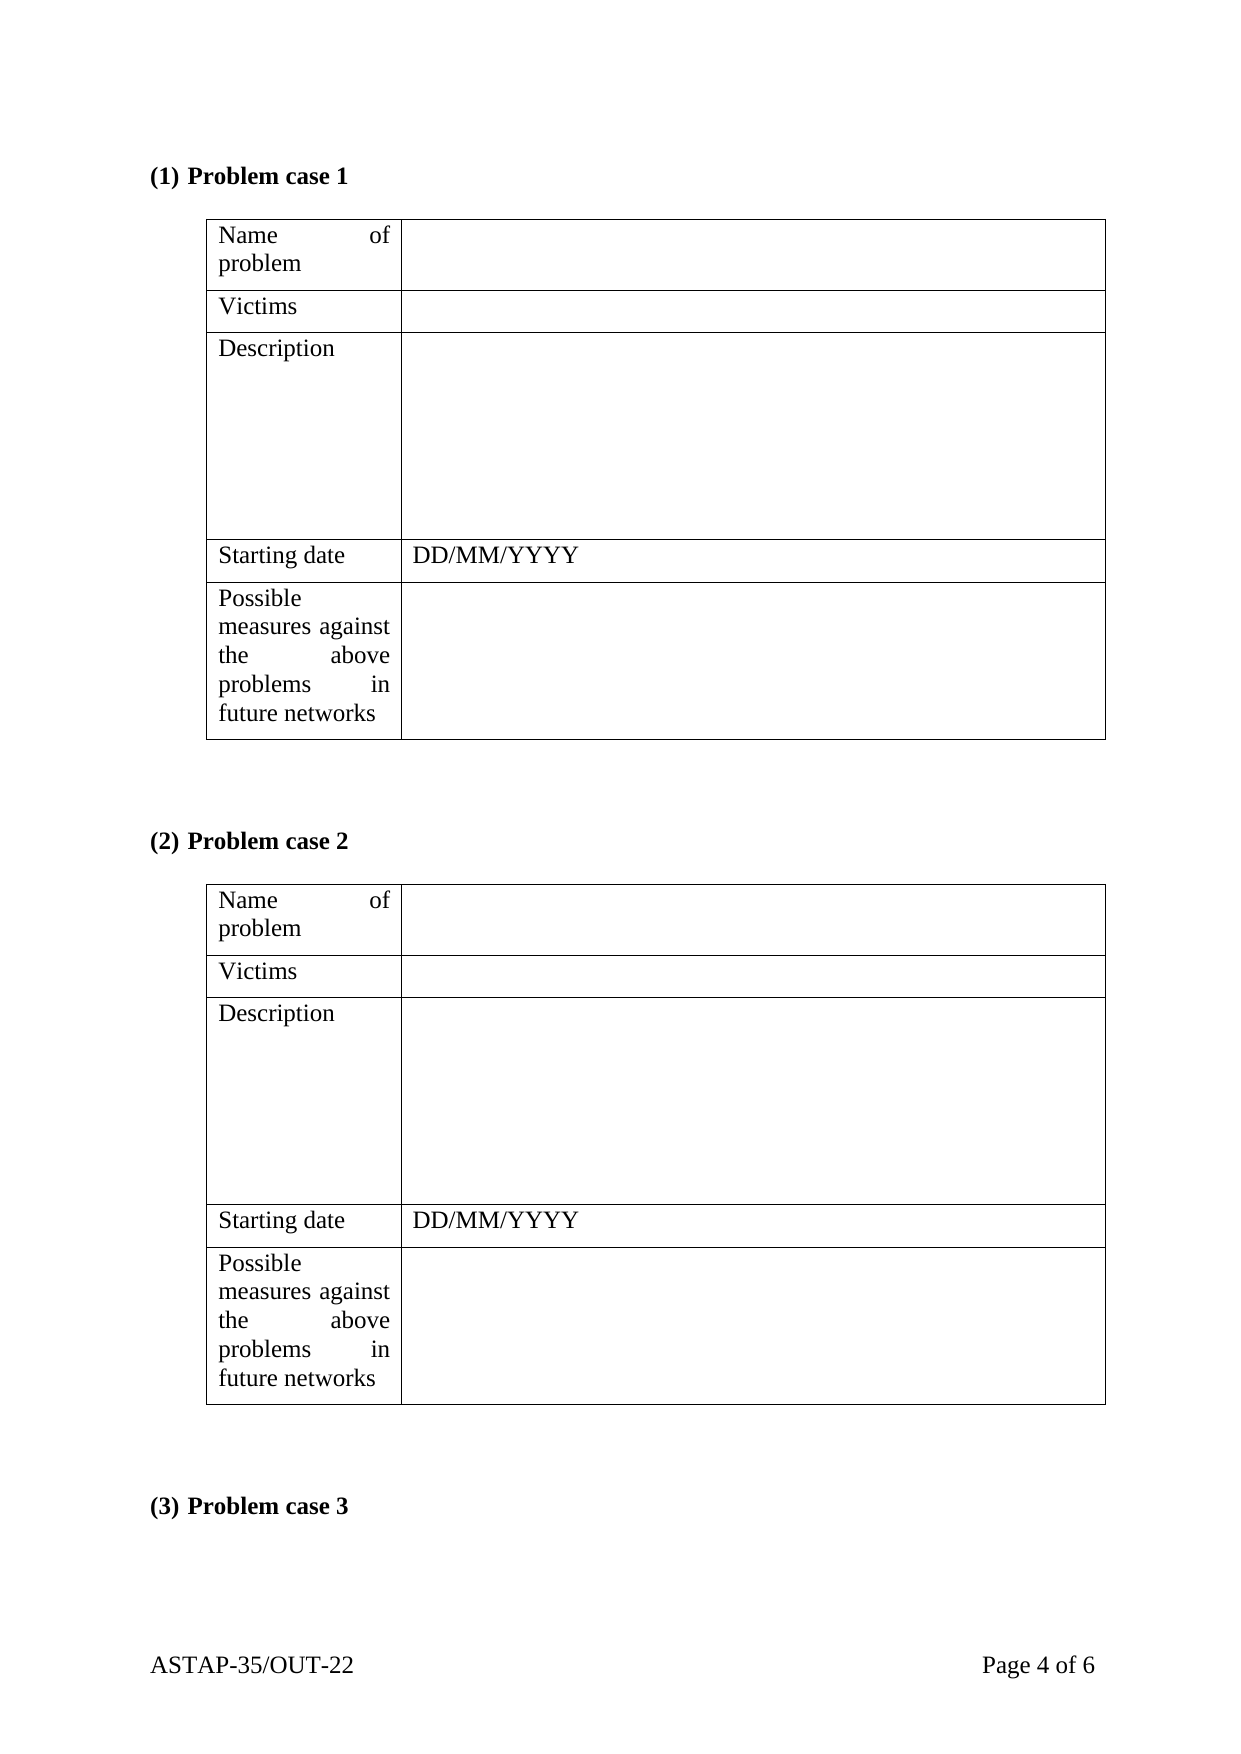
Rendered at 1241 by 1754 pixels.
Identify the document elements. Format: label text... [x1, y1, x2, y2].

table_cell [207, 1248, 401, 1404]
table_cell [402, 291, 1105, 332]
list Problem case 3 [150, 1491, 1105, 1520]
table_header Name of problem [207, 885, 401, 955]
table_cell Possible measures against the above problems in future networks [207, 583, 401, 739]
table_cell Victims [207, 956, 401, 997]
table_cell [402, 1248, 1105, 1404]
table_cell Description [207, 333, 401, 539]
table_cell Starting date [207, 1205, 401, 1247]
table_cell DD/MM/YYYY [402, 540, 1105, 582]
table_header [402, 885, 1105, 955]
table_cell Description [207, 998, 401, 1204]
table_cell Victims [207, 291, 401, 332]
table_cell DD/MM/YYYY [402, 1205, 1105, 1247]
table_cell [402, 956, 1105, 997]
table_header [402, 220, 1105, 290]
list Problem case 1 [150, 161, 1105, 190]
table_header Name of problem [207, 220, 401, 290]
table_cell [402, 583, 1105, 739]
list Problem case 2 [150, 826, 1105, 855]
table_cell [402, 998, 1105, 1204]
table_cell [402, 333, 1105, 539]
table_cell Starting date [207, 540, 401, 582]
